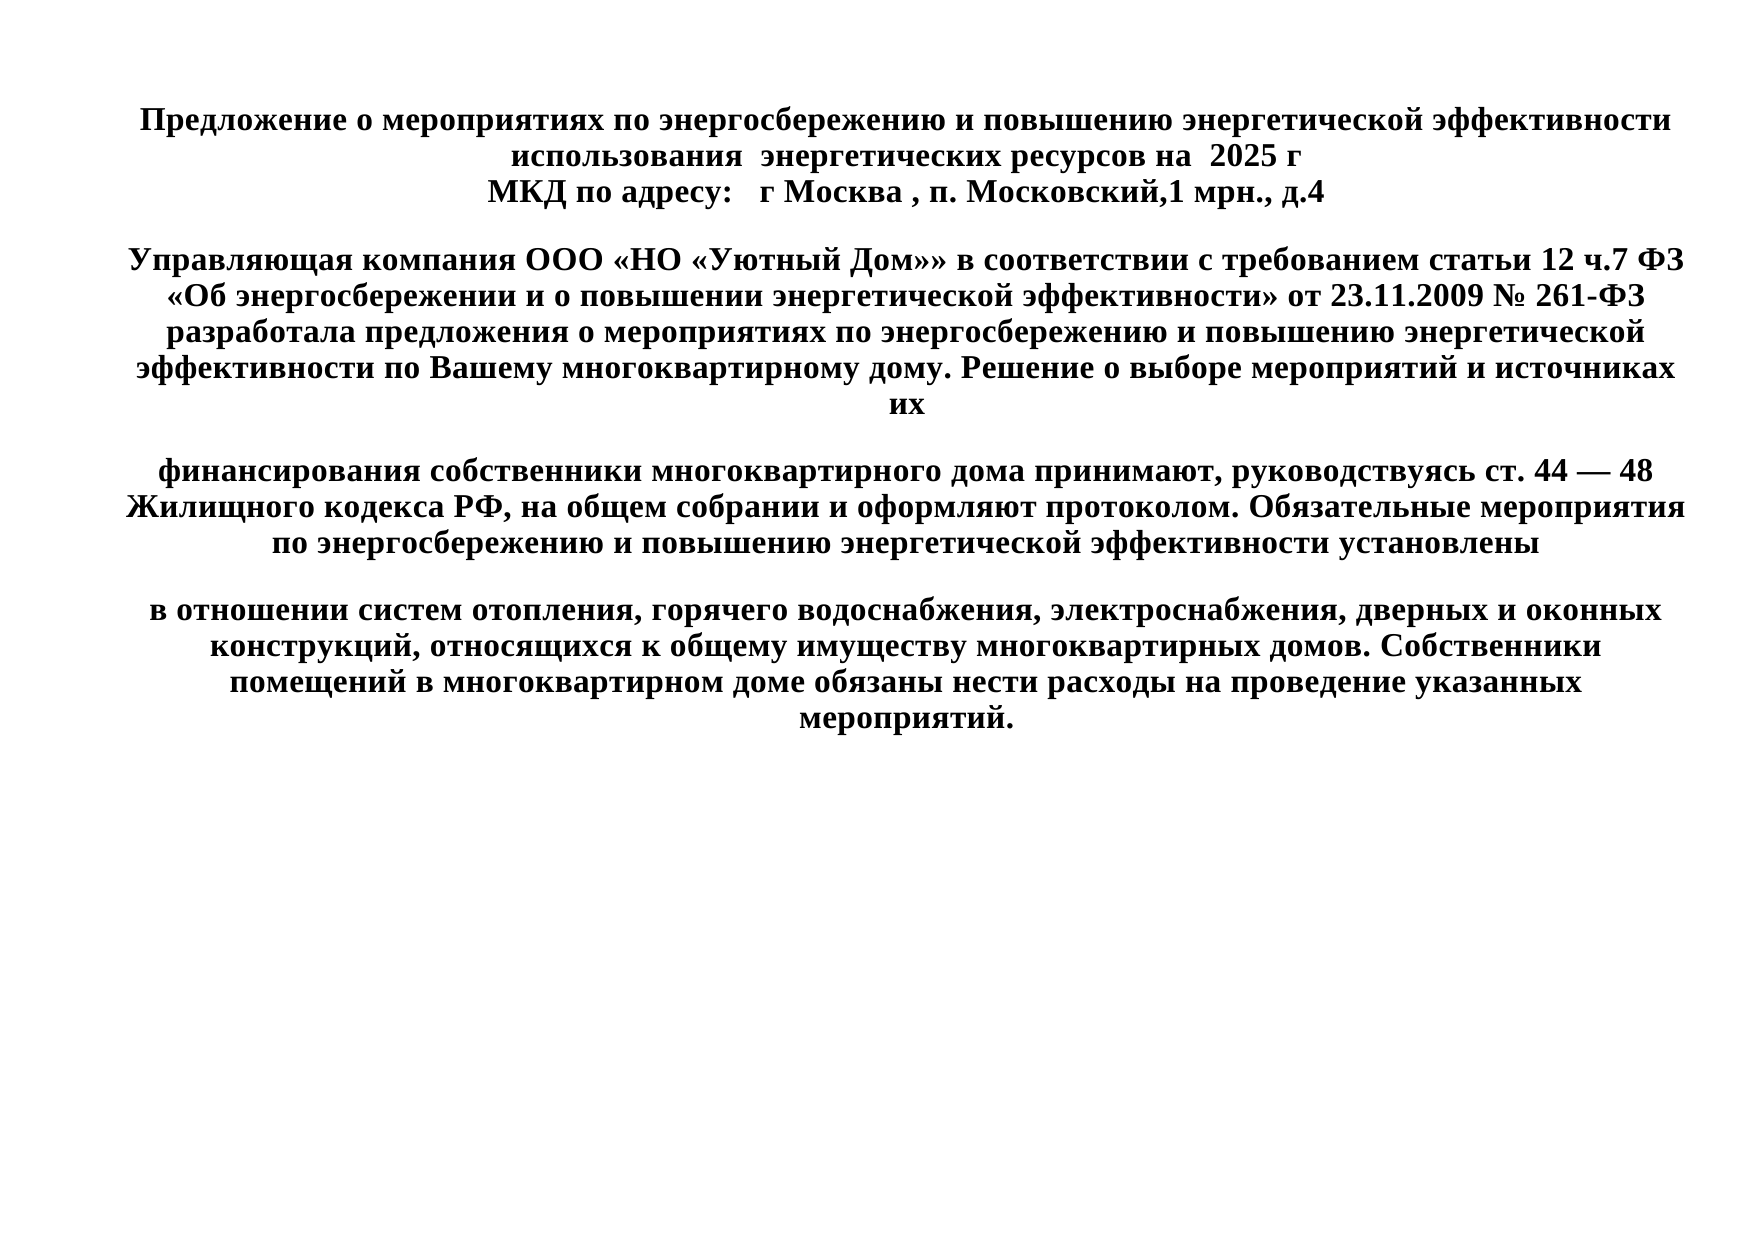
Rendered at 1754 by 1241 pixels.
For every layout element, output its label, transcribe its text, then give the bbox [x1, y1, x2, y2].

text Управляющая компания ООО «НО «Уютный Дом»» в соответствии с требованием статьи 12 ч.7 ФЗ «Об энергосбережении и о повышении энергетической эффективности» от 23.11.2009 № 261-ФЗ разработала предложения о мероприятиях по энергосбережению и повышению энергетической эффективности по Вашему многоквартирному дому. Решение о выборе мероприятий и источниках их [118, 241, 1695, 421]
text Предложение о мероприятиях по энергосбережению и повышению энергетической эффективности использования энергетических ресурсов на 2025 г МКД по адресу: г Москва , п. Московский,1 мрн., д.4 [118, 102, 1695, 210]
text в отношении систем отопления, горячего водоснабжения, электроснабжения, дверных и оконных конструкций, относящихся к общему имуществу многоквартирных домов. Собственники помещений в многоквартирном доме обязаны нести расходы на проведение указанных мероприятий. [118, 592, 1695, 736]
text финансирования собственники многоквартирного дома принимают, руководствуясь ст. 44 — 48 Жилищного кодекса РФ, на общем собрании и оформляют протоколом. Обязательные мероприятия по энергосбережению и повышению энергетической эффективности установлены [118, 453, 1695, 561]
